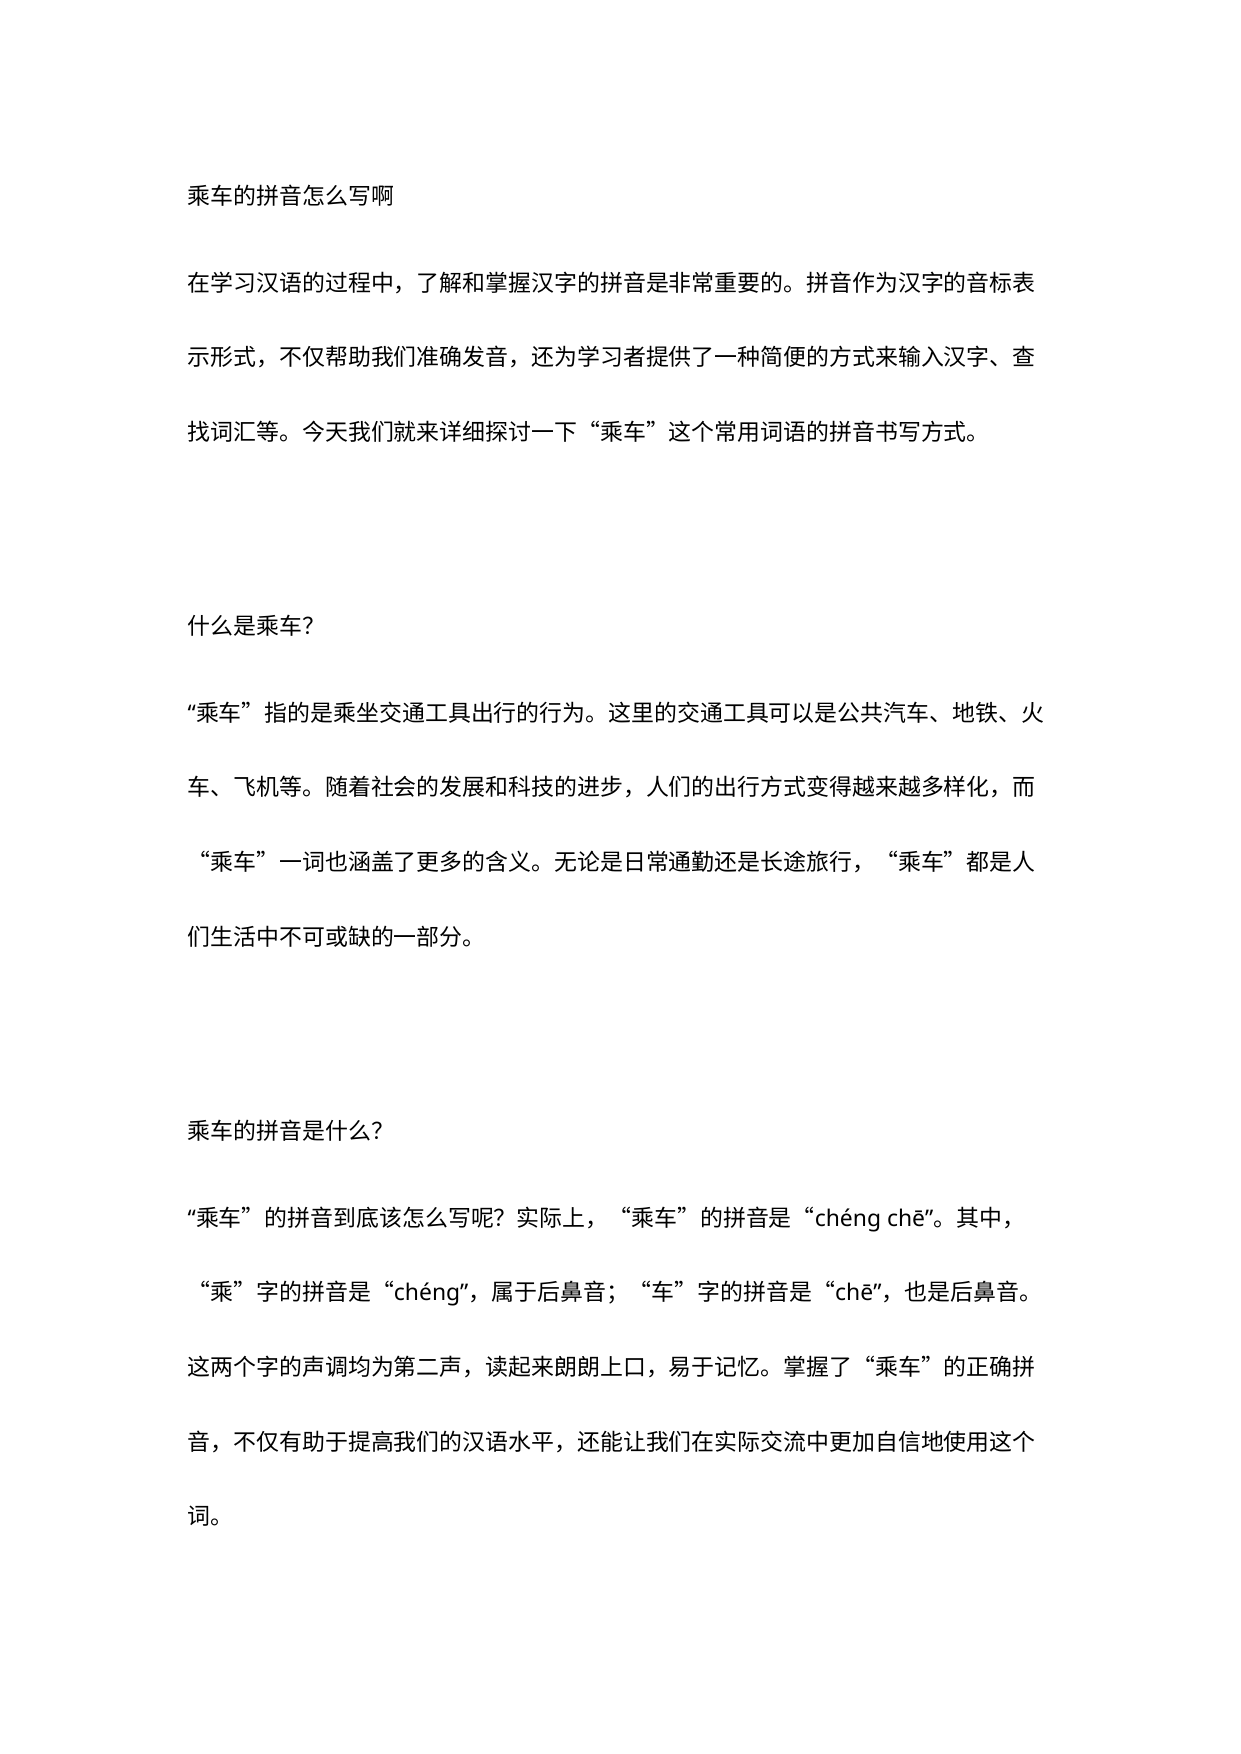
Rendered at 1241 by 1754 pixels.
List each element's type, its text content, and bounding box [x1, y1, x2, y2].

text “乘车”指的是乘坐交通工具出行的行为。这里的交通工具可以是公共汽车、地铁、火车、飞机等。随着社会的发展和科技的进步，人们的出行方式变得越来越多样化，而“乘车”一词也涵盖了更多的含义。无论是日常通勤还是长途旅行，“乘车”都是人们生活中不可或缺的一部分。 [187, 679, 1053, 968]
text 乘车的拼音是什么？ [187, 1097, 1053, 1162]
text 乘车的拼音怎么写啊 [187, 162, 1053, 227]
text “乘车”的拼音到底该怎么写呢？实际上，“乘车”的拼音是“chéng chē”。其中，“乘”字的拼音是“chéng”，属于后鼻音；“车”字的拼音是“chē”，也是后鼻音。这两个字的声调均为第二声，读起来朗朗上口，易于记忆。掌握了“乘车”的正确拼音，不仅有助于提高我们的汉语水平，还能让我们在实际交流中更加自信地使用这个词。 [187, 1184, 1053, 1547]
text 在学习汉语的过程中，了解和掌握汉字的拼音是非常重要的。拼音作为汉字的音标表示形式，不仅帮助我们准确发音，还为学习者提供了一种简便的方式来输入汉字、查找词汇等。今天我们就来详细探讨一下“乘车”这个常用词语的拼音书写方式。 [187, 248, 1053, 463]
text 什么是乘车？ [187, 592, 1053, 657]
